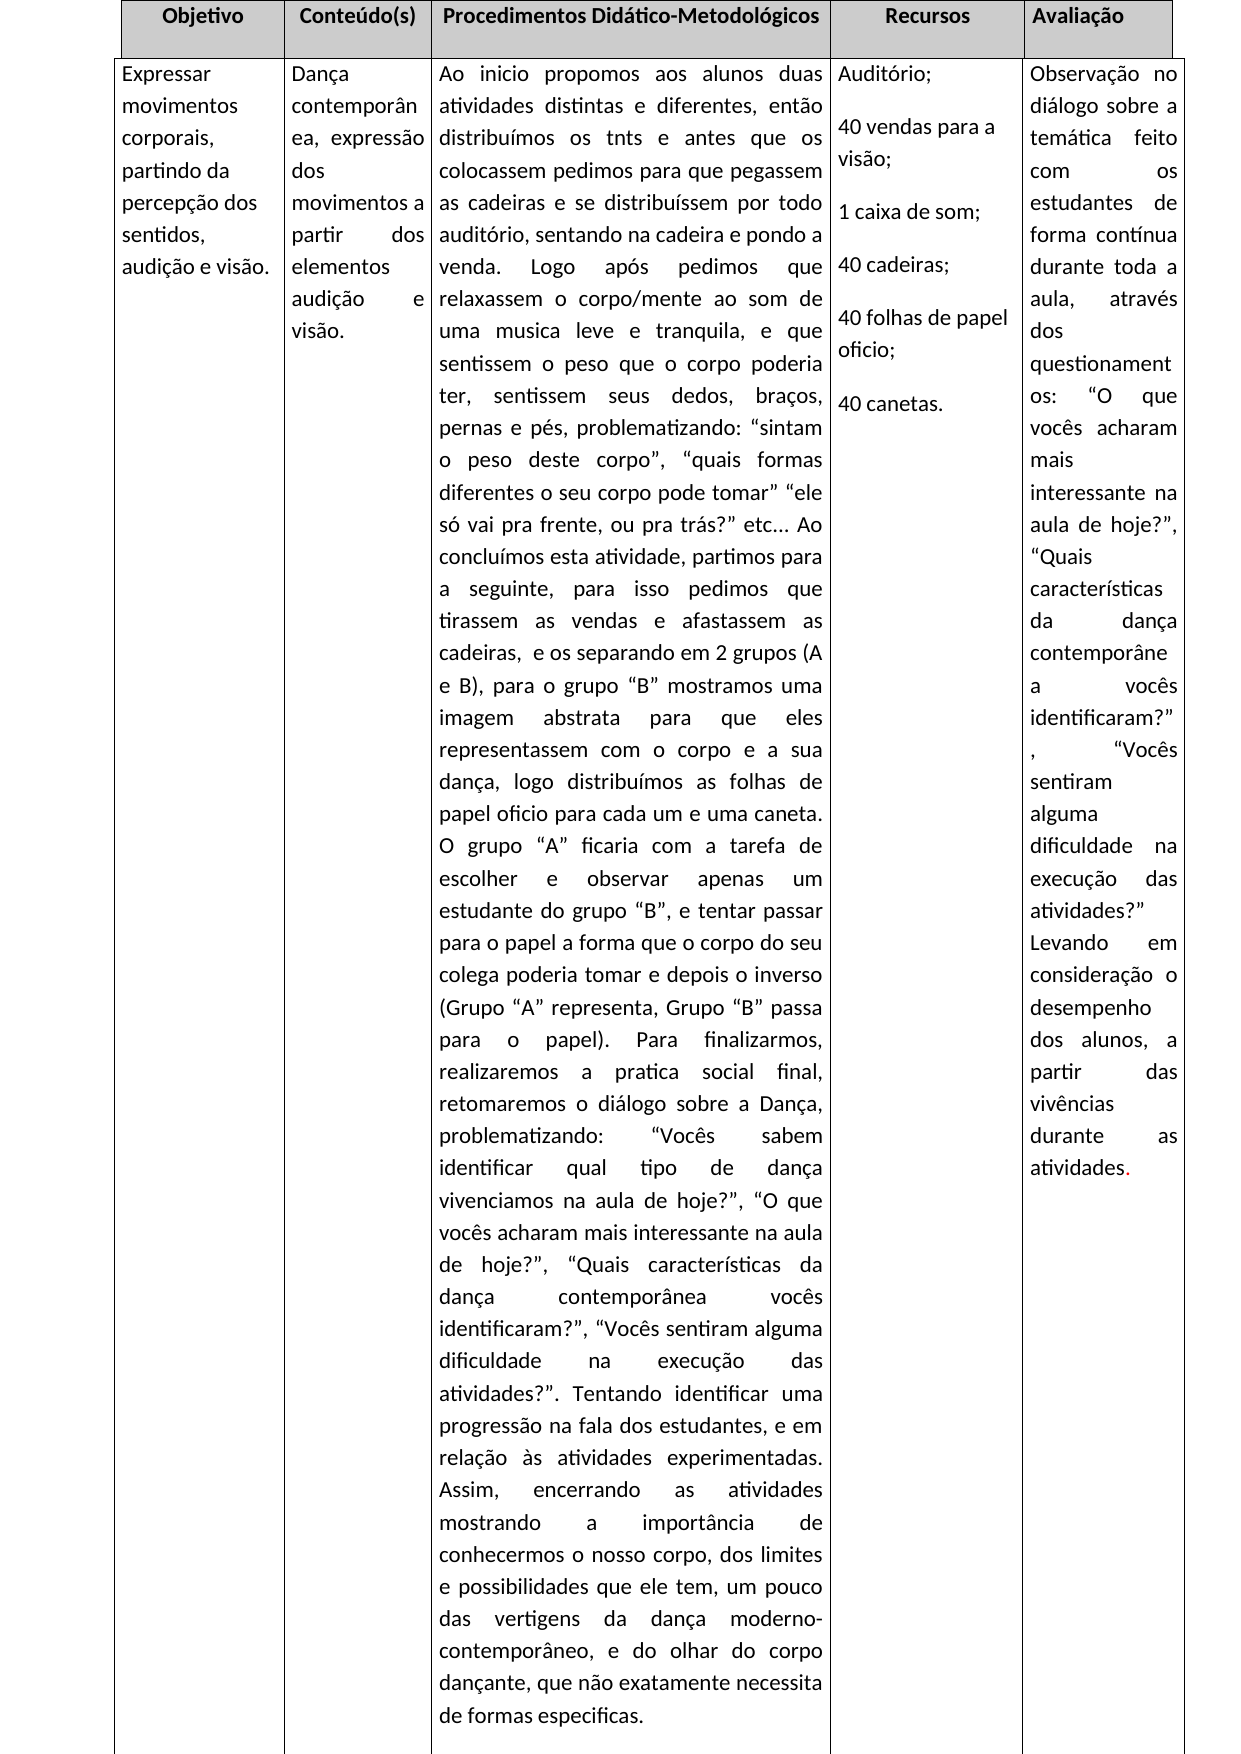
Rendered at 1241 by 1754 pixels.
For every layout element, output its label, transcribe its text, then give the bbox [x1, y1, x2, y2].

table_header Objetivo [122, 1, 284, 58]
table_cell Observação no diálogo sobre a temática feito com os estudantes de forma contínua durante toda a aula, através dos questionamentos: “O que vocês acharam mais interessante na aula de hoje?”, “Quais características da dança contemporânea vocês identificaram?”, “Vocês sentiram alguma dificuldade na execução das atividades?” Levando em consideração o desempenho dos alunos, a partir das vivências durante as atividades. [1023, 59, 1184, 1754]
table_cell Expressar movimentos corporais, partindo da percepção dos sentidos, audição e visão. [115, 59, 284, 1754]
table_header Conteúdo(s) [285, 1, 431, 58]
table_cell Auditório; 40 vendas para a visão; 1 caixa de som; 40 cadeiras; 40 folhas de papel oficio; 40 canetas. [831, 59, 1022, 1754]
table_cell Dança contemporânea, expressão dos movimentos a partir dos elementos audição e visão. [285, 59, 431, 1754]
table_header Procedimentos Didático-Metodológicos [432, 1, 830, 58]
table_header Recursos [831, 1, 1024, 58]
table_cell Ao inicio propomos aos alunos duas atividades distintas e diferentes, então distribuímos os tnts e antes que os colocassem pedimos para que pegassem as cadeiras e se distribuíssem por todo auditório, sentando na cadeira e pondo a venda. Logo após pedimos que relaxassem o corpo/mente ao som de uma musica leve e tranquila, e que sentissem o peso que o corpo poderia ter, sentissem seus dedos, braços, pernas e pés, problematizando: “sintam o peso deste corpo”, “quais formas diferentes o seu corpo pode tomar” “ele só vai pra frente, ou pra trás?” etc... Ao concluímos esta atividade, partimos para a seguinte, para isso pedimos que tirassem as vendas e afastassem as cadeiras, e os separando em 2 grupos (A e B), para o grupo “B” mostramos uma imagem abstrata para que eles representassem com o corpo e a sua dança, logo distribuímos as folhas de papel oficio para cada um e uma caneta. O grupo “A” ficaria com a tarefa de escolher e observar apenas um estudante do grupo “B”, e tentar passar para o papel a forma que o corpo do seu colega poderia tomar e depois o inverso (Grupo “A” representa, Grupo “B” passa para o papel). Para finalizarmos, realizaremos a pratica social final, retomaremos o diálogo sobre a Dança, problematizando: “Vocês sabem identificar qual tipo de dança vivenciamos na aula de hoje?”, “O que vocês acharam mais interessante na aula de hoje?”, “Quais características da dança contemporânea vocês identificaram?”, “Vocês sentiram alguma dificuldade na execução das atividades?”. Tentando identificar uma progressão na fala dos estudantes, e em relação às atividades experimentadas. Assim, encerrando as atividades mostrando a importância de conhecermos o nosso corpo, dos limites e possibilidades que ele tem, um pouco das vertigens da dança moderno-contemporâneo, e do olhar do corpo dançante, que não exatamente necessita de formas especificas. Para finalizarmos, realizaremos a pratica social final, retomaremos o diálogo sobre a Dança, problematizando: “Vocês sabem identificar qual tipo de dança vivenciamos na aula de hoje?”, “O que vocês acharam mais interessante na aula de hoje?”, “Quais características da dança contemporânea vocês identificaram?”, “Vocês sentiram alguma dificuldade na execução das atividades?”. Tentando identificar uma progressão na fala dos estudantes, e em relação às atividades experimentads. [432, 59, 830, 1754]
table_header Avaliação [1025, 1, 1172, 58]
